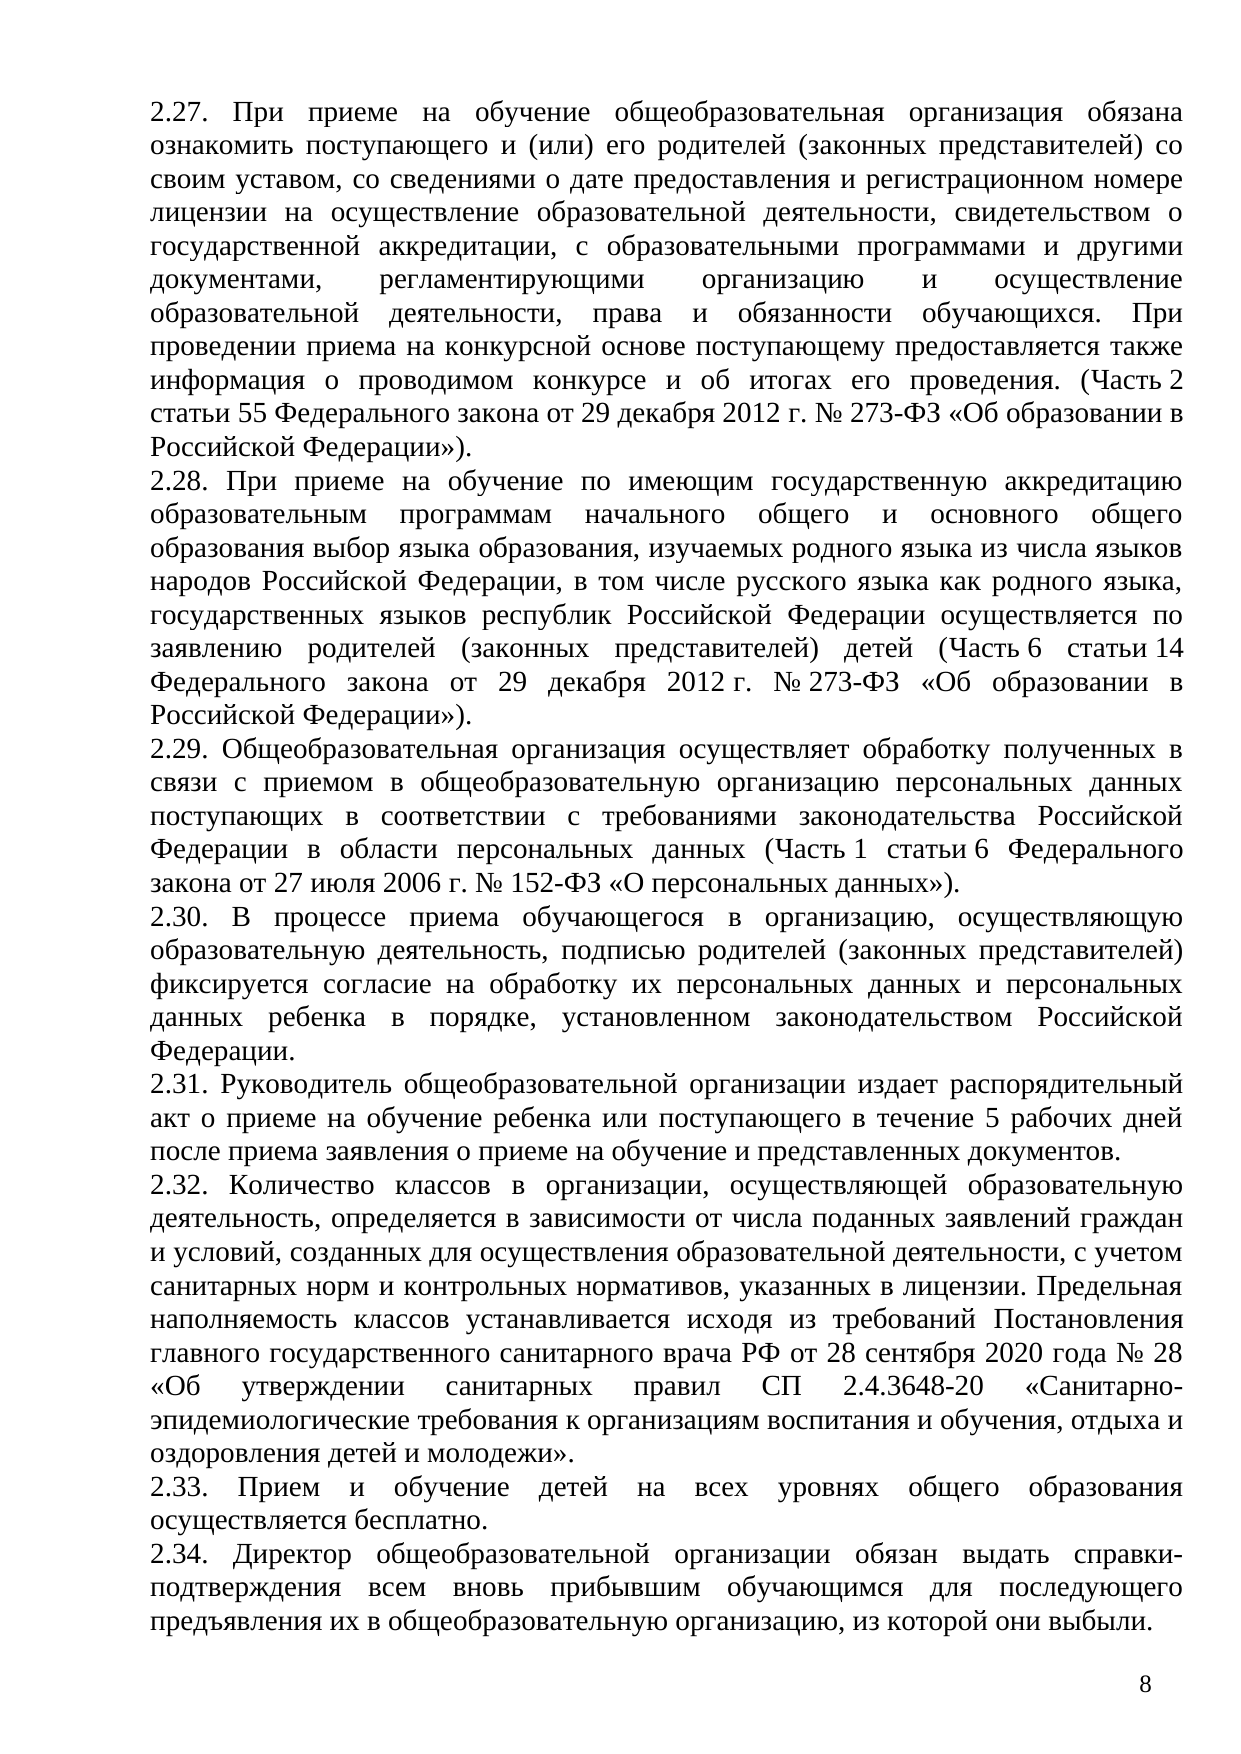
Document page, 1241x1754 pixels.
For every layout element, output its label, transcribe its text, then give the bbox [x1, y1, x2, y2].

text 2.29. Общеобразовательная организация осуществляет обработку полученных в связи с приемом в общеобразовательную организацию персональных данных поступающих в соответствии с требованиями законодательства Российской Федерации в области персональных данных (Часть 1 статьи 6 Федерального закона от 27 июля . № 152-ФЗ «О персональных данных»). [150, 731, 1184, 765]
text 2.30. В процессе приема обучающегося в организацию, осуществляющую образовательную деятельность, подписью родителей (законных представителей) фиксируется согласие на обработку их персональных данных и персональных данных ребенка в порядке, установленном законодательством Российской Федерации. [150, 899, 1184, 1066]
text 2.32. Количество классов в организации, осуществляющей образовательную деятельность, определяется в зависимости от числа поданных заявлений граждан и условий, созданных для осуществления образовательной деятельности, с учетом санитарных норм и контрольных нормативов, указанных в лицензии. Предельная наполняемость классов устанавливается исходя из требований Постановления главного государственного санитарного врача РФ от 28 сентября 2020 года № 28 «Об утверждении санитарных правил СП 2.4.3648-20 «Санитарно-эпидемиологические требования к организациям воспитания и обучения, отдыха и оздоровления детей и молодежи». [150, 1167, 1184, 1469]
text 2.34. Директор общеобразовательной организации обязан выдать справки-подтверждения всем вновь прибывшим обучающимся для последующего предъявления их в общеобразовательную организацию, из которой они выбыли. [150, 1536, 1184, 1637]
text 2.28. При приеме на обучение по имеющим государственную аккредитацию образовательным программам начального общего и основного общего образования выбор языка образования, изучаемых родного языка из числа языков народов Российской Федерации, в том числе русского языка как родного языка, государственных языков республик Российской Федерации осуществляется по заявлению родителей (законных представителей) детей (Часть 6 статьи 14 Федерального закона от 29 декабря . № 273-ФЗ «Об образовании в Российской Федерации»). [150, 630, 1184, 731]
text 2.29. Общеобразовательная организация осуществляет обработку полученных в связи с приемом в общеобразовательную организацию персональных данных поступающих в соответствии с требованиями законодательства Российской Федерации в области персональных данных (Часть 1 статьи 6 Федерального закона от 27 июля . № 152-ФЗ «О персональных данных»). [150, 832, 1184, 899]
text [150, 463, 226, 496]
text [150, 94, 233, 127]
text 2.27. При приеме на обучение общеобразовательная организация обязана ознакомить поступающего и (или) его родителей (законных представителей) со своим уставом, со сведениями о дате предоставления и регистрационном номере лицензии на осуществление образовательной деятельности, свидетельством о государственной аккредитации, с образовательными программами и другими документами, регламентирующими организацию и осуществление образовательной деятельности, права и обязанности обучающихся. При проведении приема на конкурсной основе поступающему предоставляется также информация о проводимом конкурсе и об итогах его проведения. (Часть 2 статьи 55 Федерального закона от 29 декабря . № 273-ФЗ «Об образовании в Российской Федерации»). [150, 362, 1184, 463]
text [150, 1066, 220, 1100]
text 2.31. Руководитель общеобразовательной организации издает распорядительный акт о приеме на обучение ребенка или поступающего в течение 5 рабочих дней после приема заявления о приеме на обучение и представленных документов. [150, 1133, 1184, 1167]
text 2.33. Прием и обучение детей на всех уровнях общего образования осуществляется бесплатно. [150, 1469, 1184, 1536]
